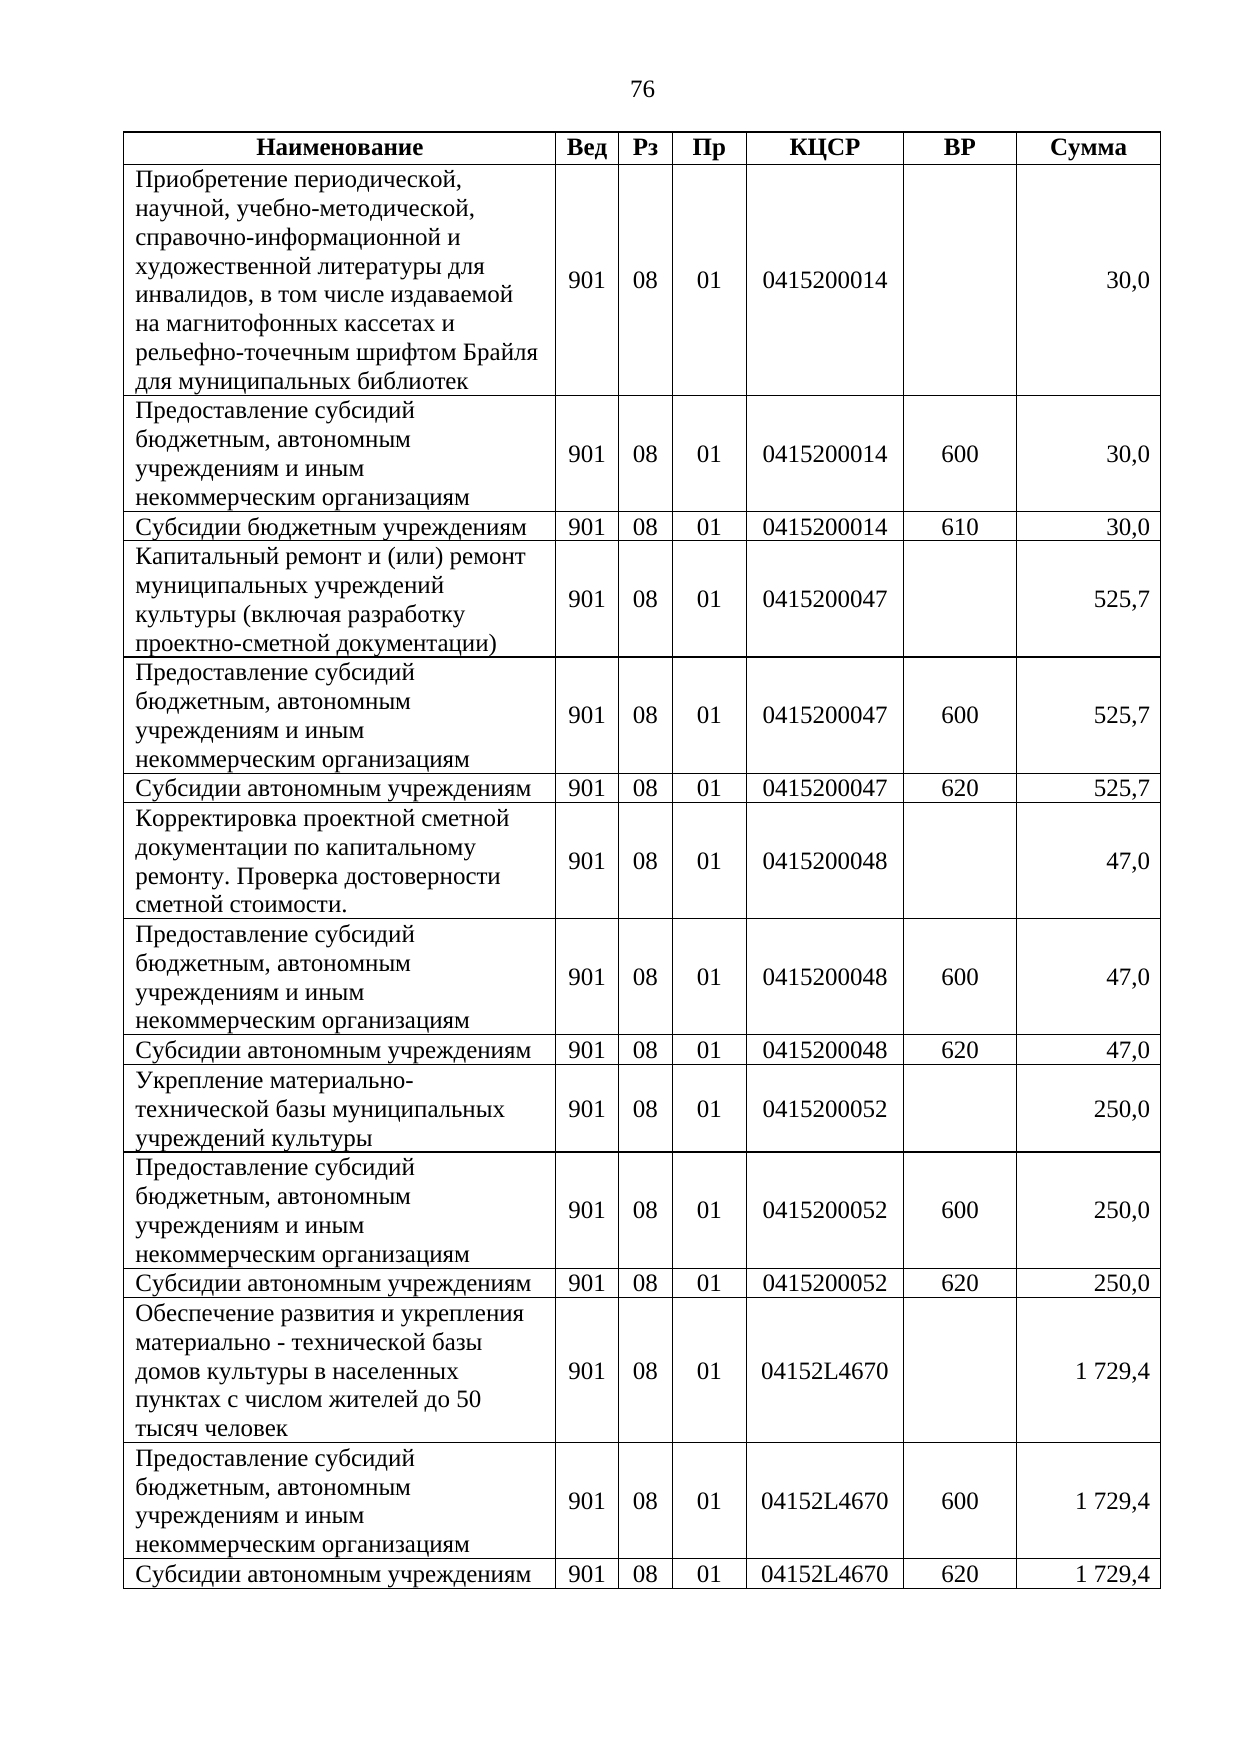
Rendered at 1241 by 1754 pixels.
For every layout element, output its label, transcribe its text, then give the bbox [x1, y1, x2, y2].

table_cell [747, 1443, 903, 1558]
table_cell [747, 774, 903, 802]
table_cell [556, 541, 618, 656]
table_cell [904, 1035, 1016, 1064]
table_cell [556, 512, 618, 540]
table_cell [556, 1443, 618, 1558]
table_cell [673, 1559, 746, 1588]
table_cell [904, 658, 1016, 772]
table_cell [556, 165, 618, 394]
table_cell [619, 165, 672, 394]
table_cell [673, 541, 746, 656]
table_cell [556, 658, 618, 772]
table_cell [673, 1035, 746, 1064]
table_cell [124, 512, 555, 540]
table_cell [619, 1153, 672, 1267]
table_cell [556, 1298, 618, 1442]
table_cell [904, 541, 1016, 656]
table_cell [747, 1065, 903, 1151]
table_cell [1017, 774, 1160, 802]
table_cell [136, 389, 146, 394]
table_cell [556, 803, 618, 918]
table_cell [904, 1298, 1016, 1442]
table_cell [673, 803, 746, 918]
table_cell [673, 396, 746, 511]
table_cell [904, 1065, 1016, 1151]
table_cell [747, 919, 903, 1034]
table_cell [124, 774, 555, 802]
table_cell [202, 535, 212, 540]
table_header Вед [556, 133, 618, 163]
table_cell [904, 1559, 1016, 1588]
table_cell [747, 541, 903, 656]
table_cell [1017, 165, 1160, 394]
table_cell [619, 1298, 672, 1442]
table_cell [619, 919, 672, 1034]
table_header ВР [904, 133, 1016, 163]
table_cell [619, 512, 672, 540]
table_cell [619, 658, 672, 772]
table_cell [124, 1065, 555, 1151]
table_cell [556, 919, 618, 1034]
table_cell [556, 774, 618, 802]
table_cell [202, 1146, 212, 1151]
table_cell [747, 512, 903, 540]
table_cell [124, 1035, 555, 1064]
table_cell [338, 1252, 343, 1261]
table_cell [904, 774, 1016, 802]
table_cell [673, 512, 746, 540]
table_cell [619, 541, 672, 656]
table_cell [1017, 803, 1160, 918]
table_header Пр [673, 133, 746, 163]
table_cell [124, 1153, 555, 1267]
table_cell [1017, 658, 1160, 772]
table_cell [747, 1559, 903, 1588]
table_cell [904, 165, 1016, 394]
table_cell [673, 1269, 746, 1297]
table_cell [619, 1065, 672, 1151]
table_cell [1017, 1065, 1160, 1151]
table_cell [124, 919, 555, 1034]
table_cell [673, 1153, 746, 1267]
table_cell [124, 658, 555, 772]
table_header Наименование [124, 133, 555, 163]
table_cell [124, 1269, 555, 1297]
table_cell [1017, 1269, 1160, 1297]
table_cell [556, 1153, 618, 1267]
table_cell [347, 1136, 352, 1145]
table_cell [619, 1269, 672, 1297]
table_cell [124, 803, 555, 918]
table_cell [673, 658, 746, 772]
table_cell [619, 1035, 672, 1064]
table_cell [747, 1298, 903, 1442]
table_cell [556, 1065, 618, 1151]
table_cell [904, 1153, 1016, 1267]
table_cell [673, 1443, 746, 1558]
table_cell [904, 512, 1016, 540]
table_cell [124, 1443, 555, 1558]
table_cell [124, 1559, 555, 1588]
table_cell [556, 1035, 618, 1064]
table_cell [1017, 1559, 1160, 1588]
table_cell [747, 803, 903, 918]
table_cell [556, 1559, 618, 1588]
table_header КЦСР [747, 133, 903, 163]
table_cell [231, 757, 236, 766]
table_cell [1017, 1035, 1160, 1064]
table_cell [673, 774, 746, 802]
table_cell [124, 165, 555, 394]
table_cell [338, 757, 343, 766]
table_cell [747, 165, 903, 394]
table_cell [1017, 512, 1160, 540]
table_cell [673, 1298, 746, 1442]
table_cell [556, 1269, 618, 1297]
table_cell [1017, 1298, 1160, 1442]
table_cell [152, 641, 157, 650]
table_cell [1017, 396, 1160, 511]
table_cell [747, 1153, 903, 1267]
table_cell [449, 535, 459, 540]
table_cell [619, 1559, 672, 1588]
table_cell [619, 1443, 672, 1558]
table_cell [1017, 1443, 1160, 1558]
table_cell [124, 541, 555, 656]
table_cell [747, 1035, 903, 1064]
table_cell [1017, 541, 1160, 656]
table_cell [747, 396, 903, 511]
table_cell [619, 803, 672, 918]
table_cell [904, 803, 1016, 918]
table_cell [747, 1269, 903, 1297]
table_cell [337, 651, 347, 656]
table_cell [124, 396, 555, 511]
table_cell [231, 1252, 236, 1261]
table_header Рз [619, 133, 672, 163]
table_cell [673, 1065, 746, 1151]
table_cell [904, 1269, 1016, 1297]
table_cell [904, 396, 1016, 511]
table_header Сумма [1017, 133, 1160, 163]
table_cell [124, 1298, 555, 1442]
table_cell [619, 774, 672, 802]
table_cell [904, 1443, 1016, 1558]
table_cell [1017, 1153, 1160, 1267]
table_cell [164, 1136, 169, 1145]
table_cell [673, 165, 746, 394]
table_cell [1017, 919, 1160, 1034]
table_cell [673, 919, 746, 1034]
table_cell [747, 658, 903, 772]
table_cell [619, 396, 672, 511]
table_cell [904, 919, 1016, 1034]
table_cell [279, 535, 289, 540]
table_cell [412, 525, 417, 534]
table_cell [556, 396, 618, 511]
